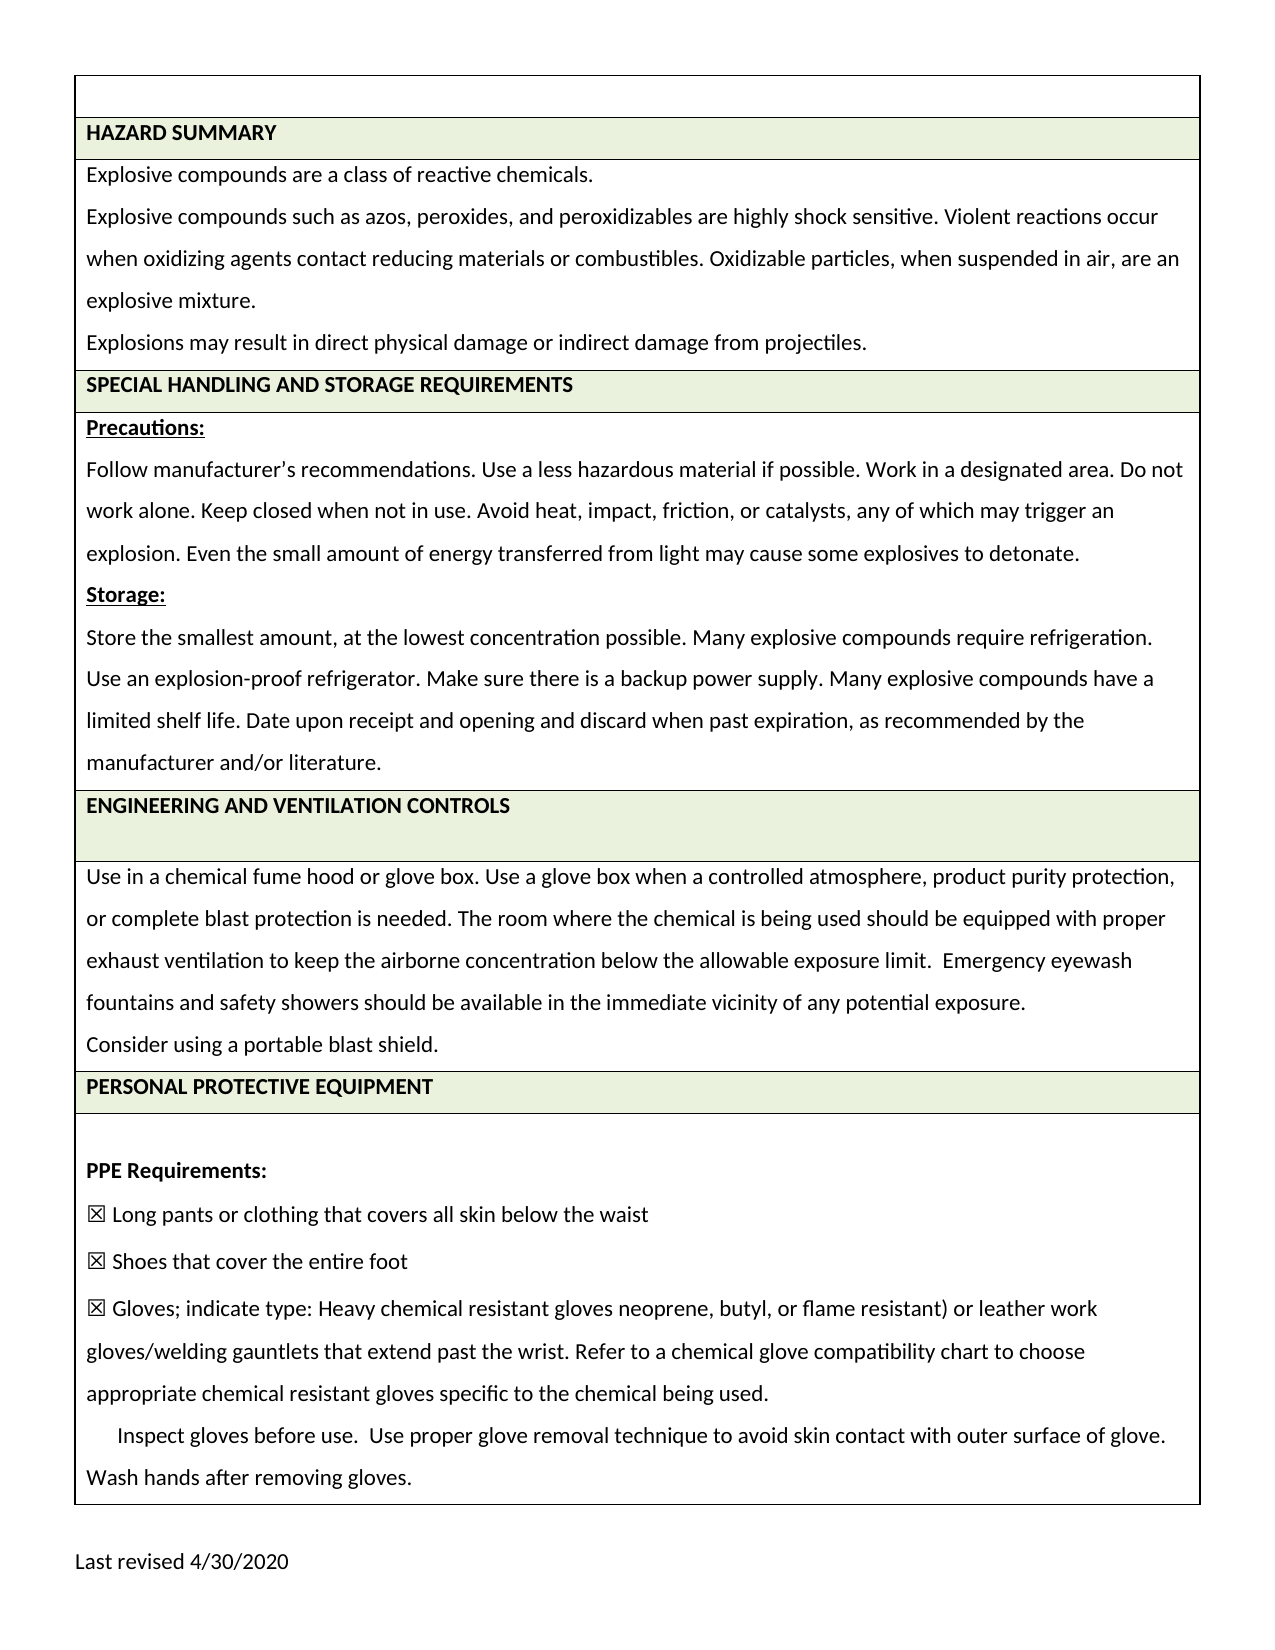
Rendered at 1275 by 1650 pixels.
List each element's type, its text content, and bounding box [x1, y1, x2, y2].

table_cell HAZARD SUMMARY [76, 118, 1199, 159]
table_cell PERSONAL PROTECTIVE EQUIPMENT [76, 1072, 1199, 1113]
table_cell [76, 1114, 1199, 1504]
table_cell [76, 76, 1199, 117]
table_cell ENGINEERING AND VENTILATION CONTROLS [76, 791, 1199, 861]
table_cell Precautions: Follow manufacturer’s recommendations. Use a less hazardous material if possible. Work in a designated area. Do not work alone. Keep closed when not in use. Avoid heat, impact, friction, or catalysts, any of which may trigger an explosion. Even the small amount of energy transferred from light may cause some explosives to detonate. Storage: Store the smallest amount, at the lowest concentration possible. Many explosive compounds require refrigeration. Use an explosion-proof refrigerator. Make sure there is a backup power supply. Many explosive compounds have a limited shelf life. Date upon receipt and opening and discard when past expiration, as recommended by the manufacturer and/or literature. [76, 413, 1199, 790]
table_cell SPECIAL HANDLING AND STORAGE REQUIREMENTS [76, 371, 1199, 412]
table_cell Use in a chemical fume hood or glove box. Use a glove box when a controlled atmosphere, product purity protection, or complete blast protection is needed. The room where the chemical is being used should be equipped with proper exhaust ventilation to keep the airborne concentration below the allowable exposure limit. Emergency eyewash fountains and safety showers should be available in the immediate vicinity of any potential exposure. Consider using a portable blast shield. [76, 862, 1199, 1071]
table_cell Explosive compounds are a class of reactive chemicals. Explosive compounds such as azos, peroxides, and peroxidizables are highly shock sensitive. Violent reactions occur when oxidizing agents contact reducing materials or combustibles. Oxidizable particles, when suspended in air, are an explosive mixture. Explosions may result in direct physical damage or indirect damage from projectiles. [76, 160, 1199, 369]
